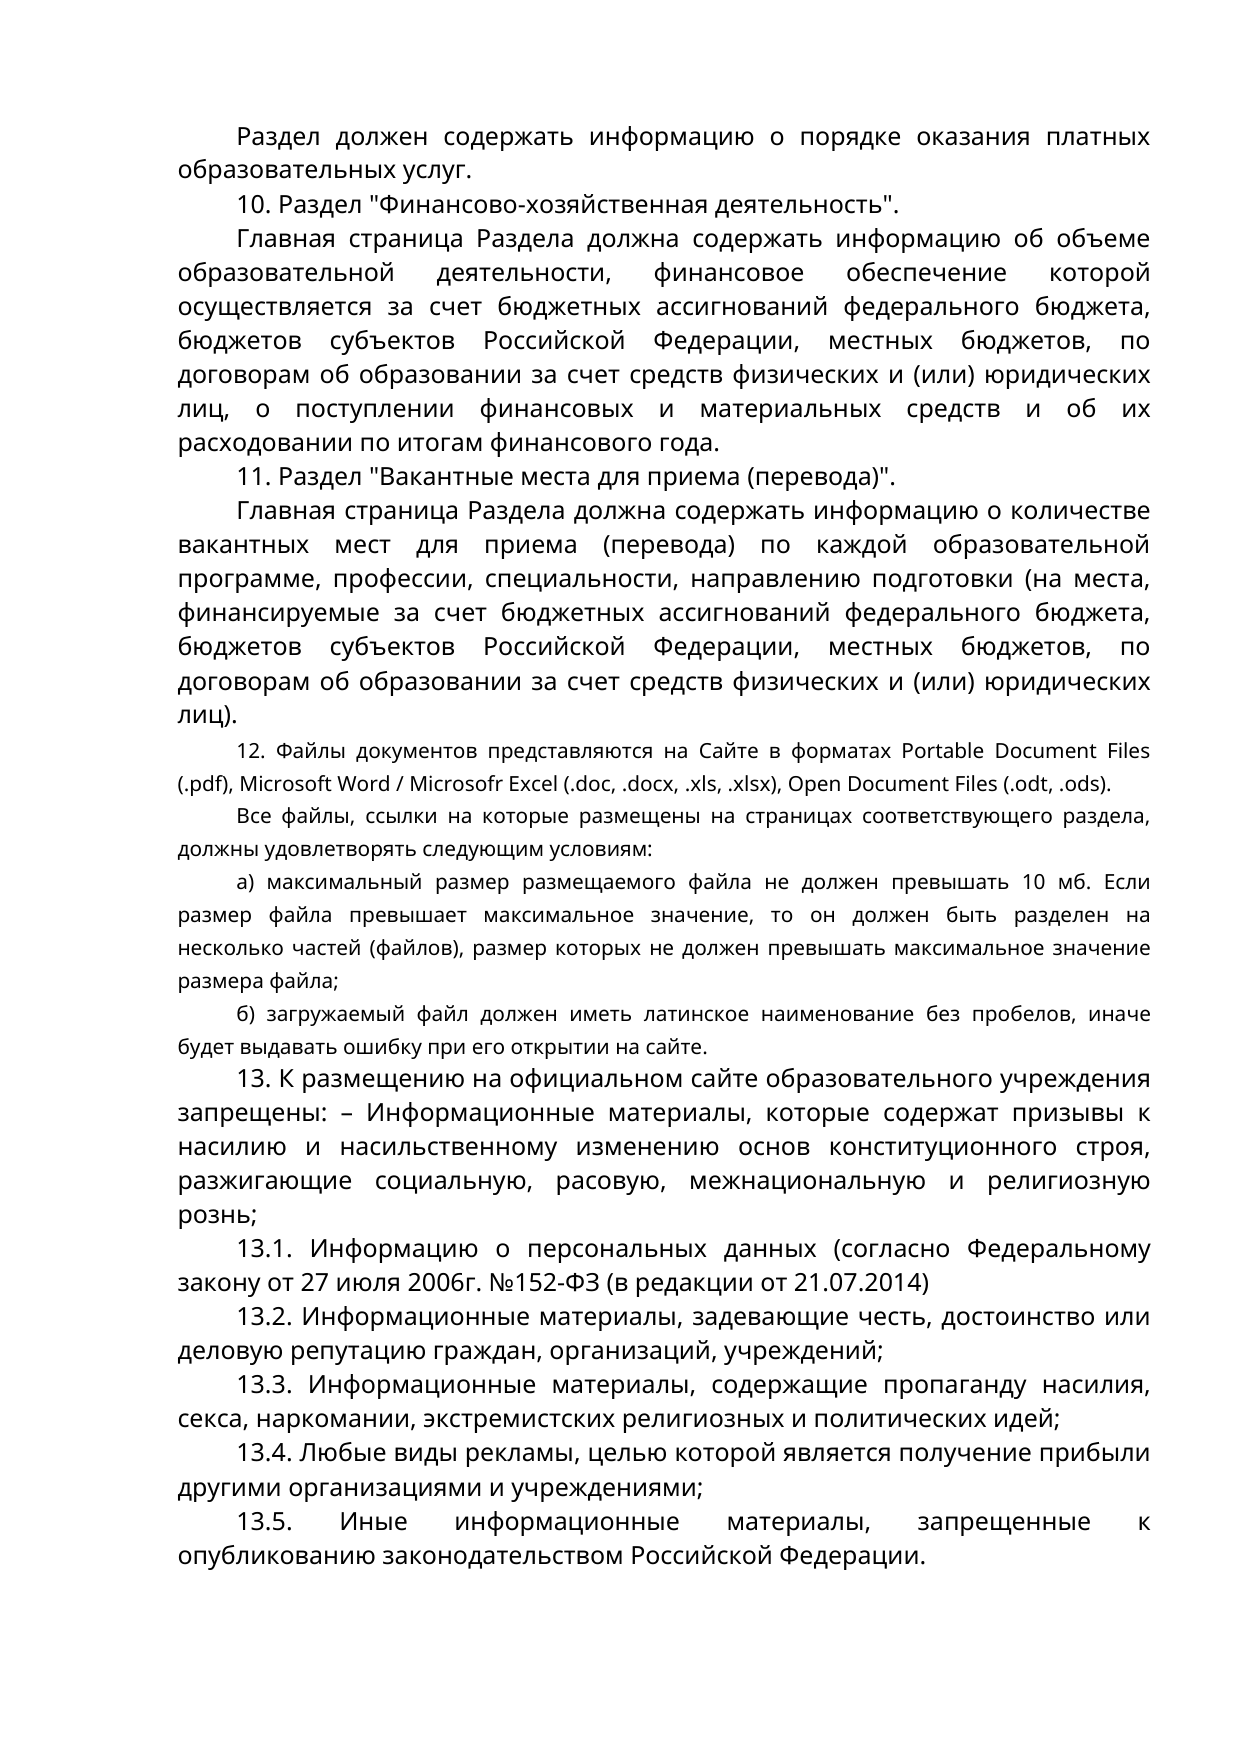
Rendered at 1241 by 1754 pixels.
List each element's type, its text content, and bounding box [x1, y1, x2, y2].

text 13. К размещению на официальном сайте образовательного учреждения запрещены: – Информационные материалы, которые содержат призывы к насилию и насильственному изменению основ конституционного строя, разжигающие социальную, расовую, межнациональную и религиозную рознь; [177, 1060, 1152, 1231]
text 13.4. Любые виды рекламы, целью которой является получение прибыли другими организациями и учреждениями; [177, 1435, 1152, 1503]
text 10. Раздел "Финансово-хозяйственная деятельность". [177, 186, 1152, 220]
text Все файлы, ссылки на которые размещены на страницах соответствующего раздела, должны удовлетворять следующим условиям: [177, 797, 1152, 863]
text б) загружаемый файл должен иметь латинское наименование без пробелов, иначе будет выдавать ошибку при его открытии на сайте. [177, 994, 1152, 1060]
text Главная страница Раздела должна содержать информацию о количестве вакантных мест для приема (перевода) по каждой образовательной программе, профессии, специальности, направлению подготовки (на места, финансируемые за счет бюджетных ассигнований федерального бюджета, бюджетов субъектов Российской Федерации, местных бюджетов, по договорам об образовании за счет средств физических и (или) юридических лиц). [177, 493, 1152, 731]
text 11. Раздел "Вакантные места для приема (перевода)". [177, 459, 1152, 493]
text Главная страница Раздела должна содержать информацию об объеме образовательной деятельности, финансовое обеспечение которой осуществляется за счет бюджетных ассигнований федерального бюджета, бюджетов субъектов Российской Федерации, местных бюджетов, по договорам об образовании за счет средств физических и (или) юридических лиц, о поступлении финансовых и материальных средств и об их расходовании по итогам финансового года. [177, 220, 1152, 459]
text 13.5. Иные информационные материалы, запрещенные к опубликованию законодательством Российской Федерации. [177, 1503, 1152, 1571]
text а) максимальный размер размещаемого файла не должен превышать 10 мб. Если размер файла превышает максимальное значение, то он должен быть разделен на несколько частей (файлов), размер которых не должен превышать максимальное значение размера файла; [177, 863, 1152, 994]
text Раздел должен содержать информацию о порядке оказания платных образовательных услуг. [177, 118, 1152, 186]
text 13.1. Информацию о персональных данных (согласно Федеральному закону от 27 июля 2006г. №152-ФЗ (в редакции от 21.07.2014) [177, 1231, 1152, 1299]
text 13.2. Информационные материалы, задевающие честь, достоинство или деловую репутацию граждан, организаций, учреждений; [177, 1299, 1152, 1367]
text 13.3. Информационные материалы, содержащие пропаганду насилия, секса, наркомании, экстремистских религиозных и политических идей; [177, 1367, 1152, 1435]
text 12. Файлы документов представляются на Сайте в форматах Portable Document Files (.pdf), Microsoft Word / Microsofr Excel (.doc, .docx, .xls, .xlsx), Open Document Files (.odt, .ods). [177, 731, 1152, 797]
